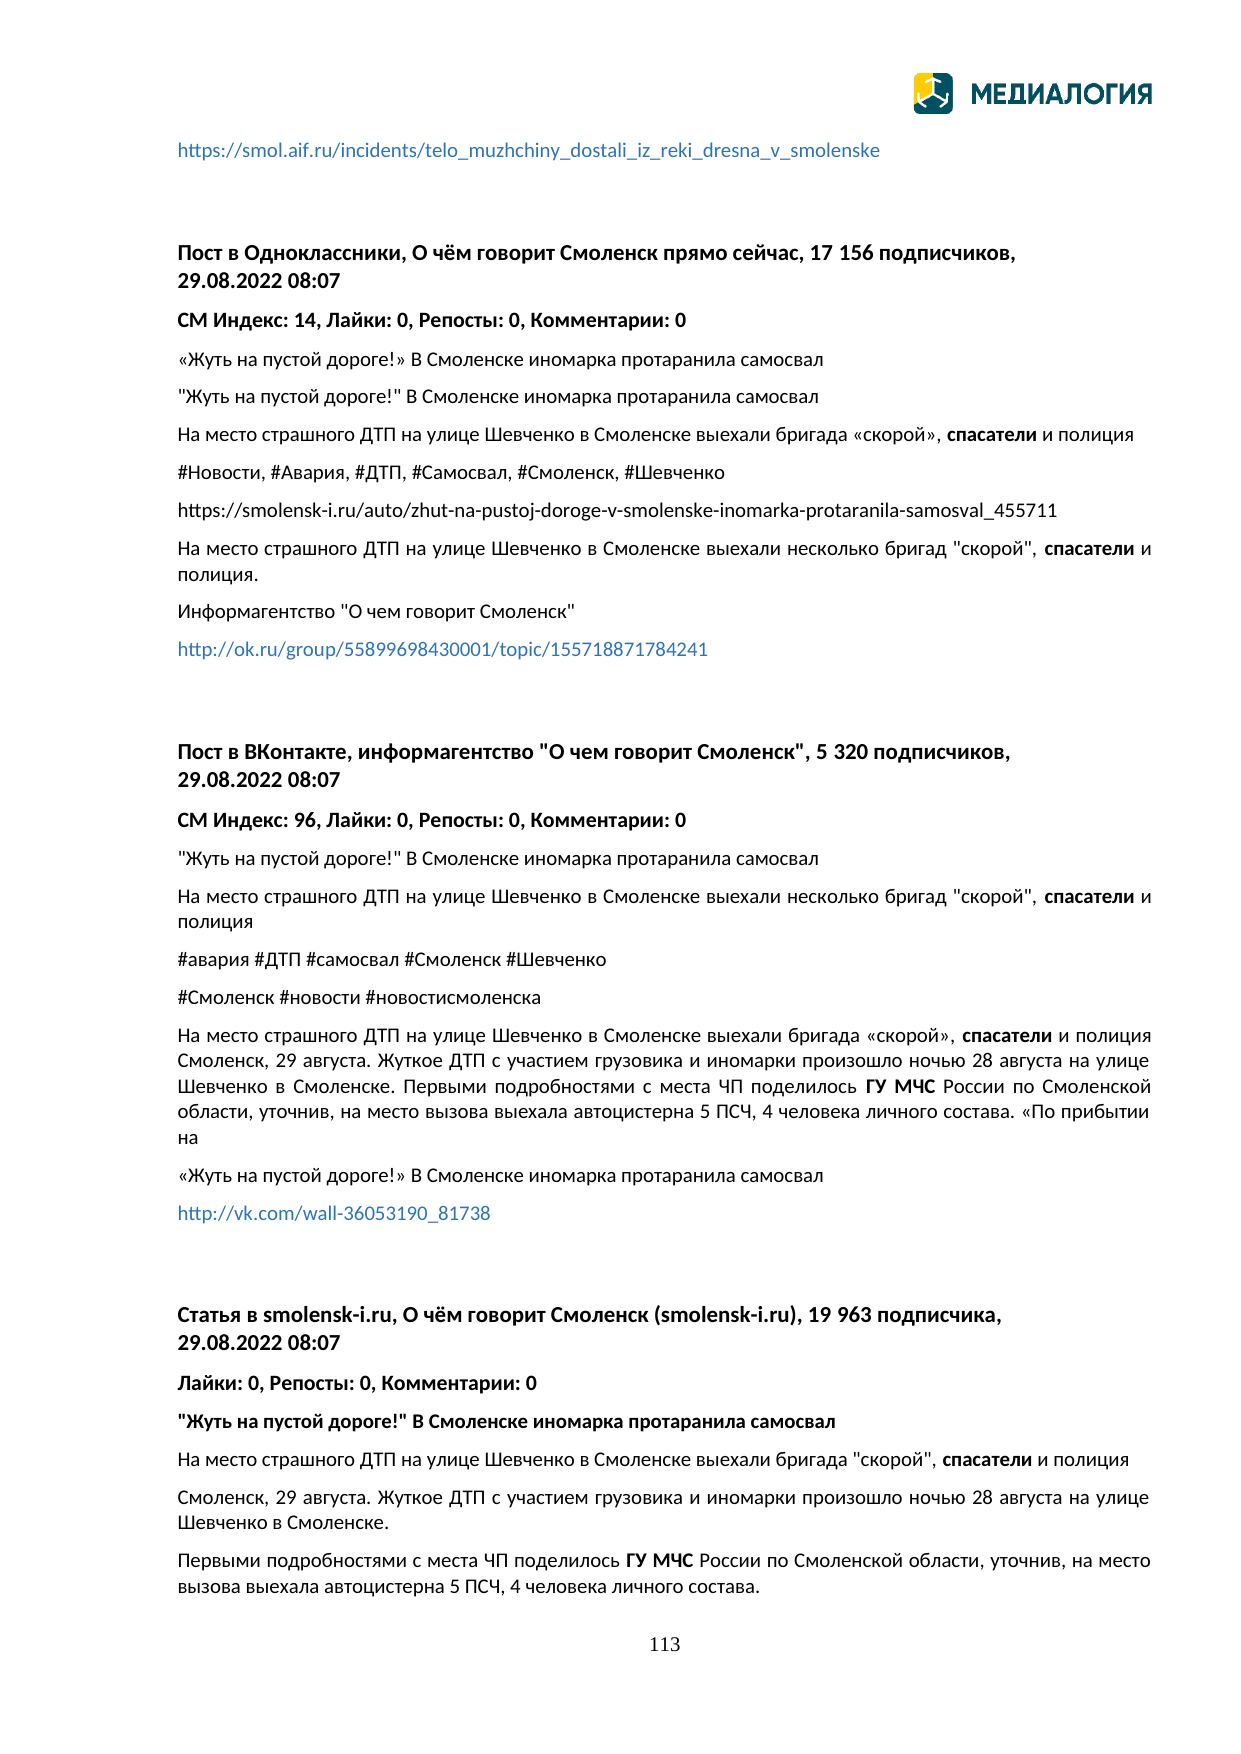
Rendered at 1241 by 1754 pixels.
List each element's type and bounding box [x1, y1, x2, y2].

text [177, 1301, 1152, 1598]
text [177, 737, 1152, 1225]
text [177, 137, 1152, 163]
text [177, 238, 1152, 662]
picture [913, 73, 1152, 114]
